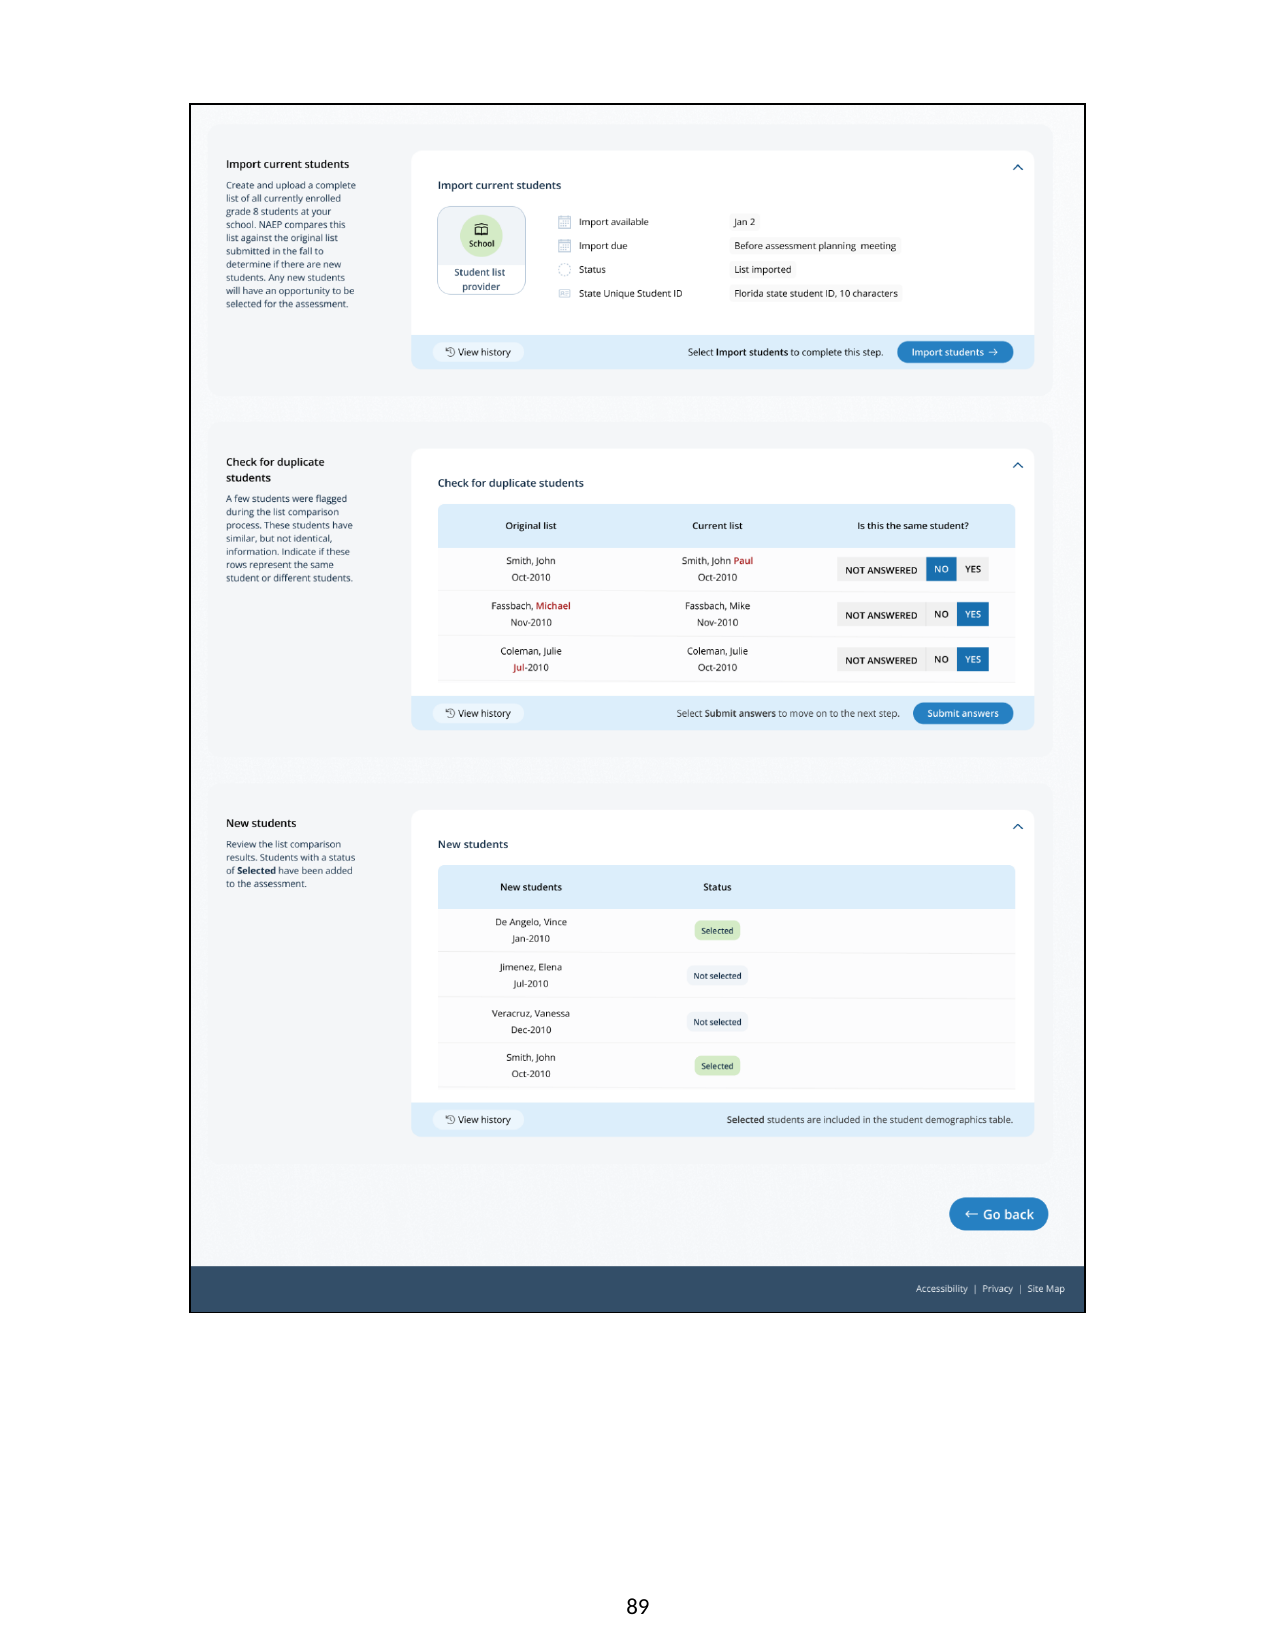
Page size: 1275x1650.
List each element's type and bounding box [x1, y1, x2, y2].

picture [191, 105, 1084, 1312]
